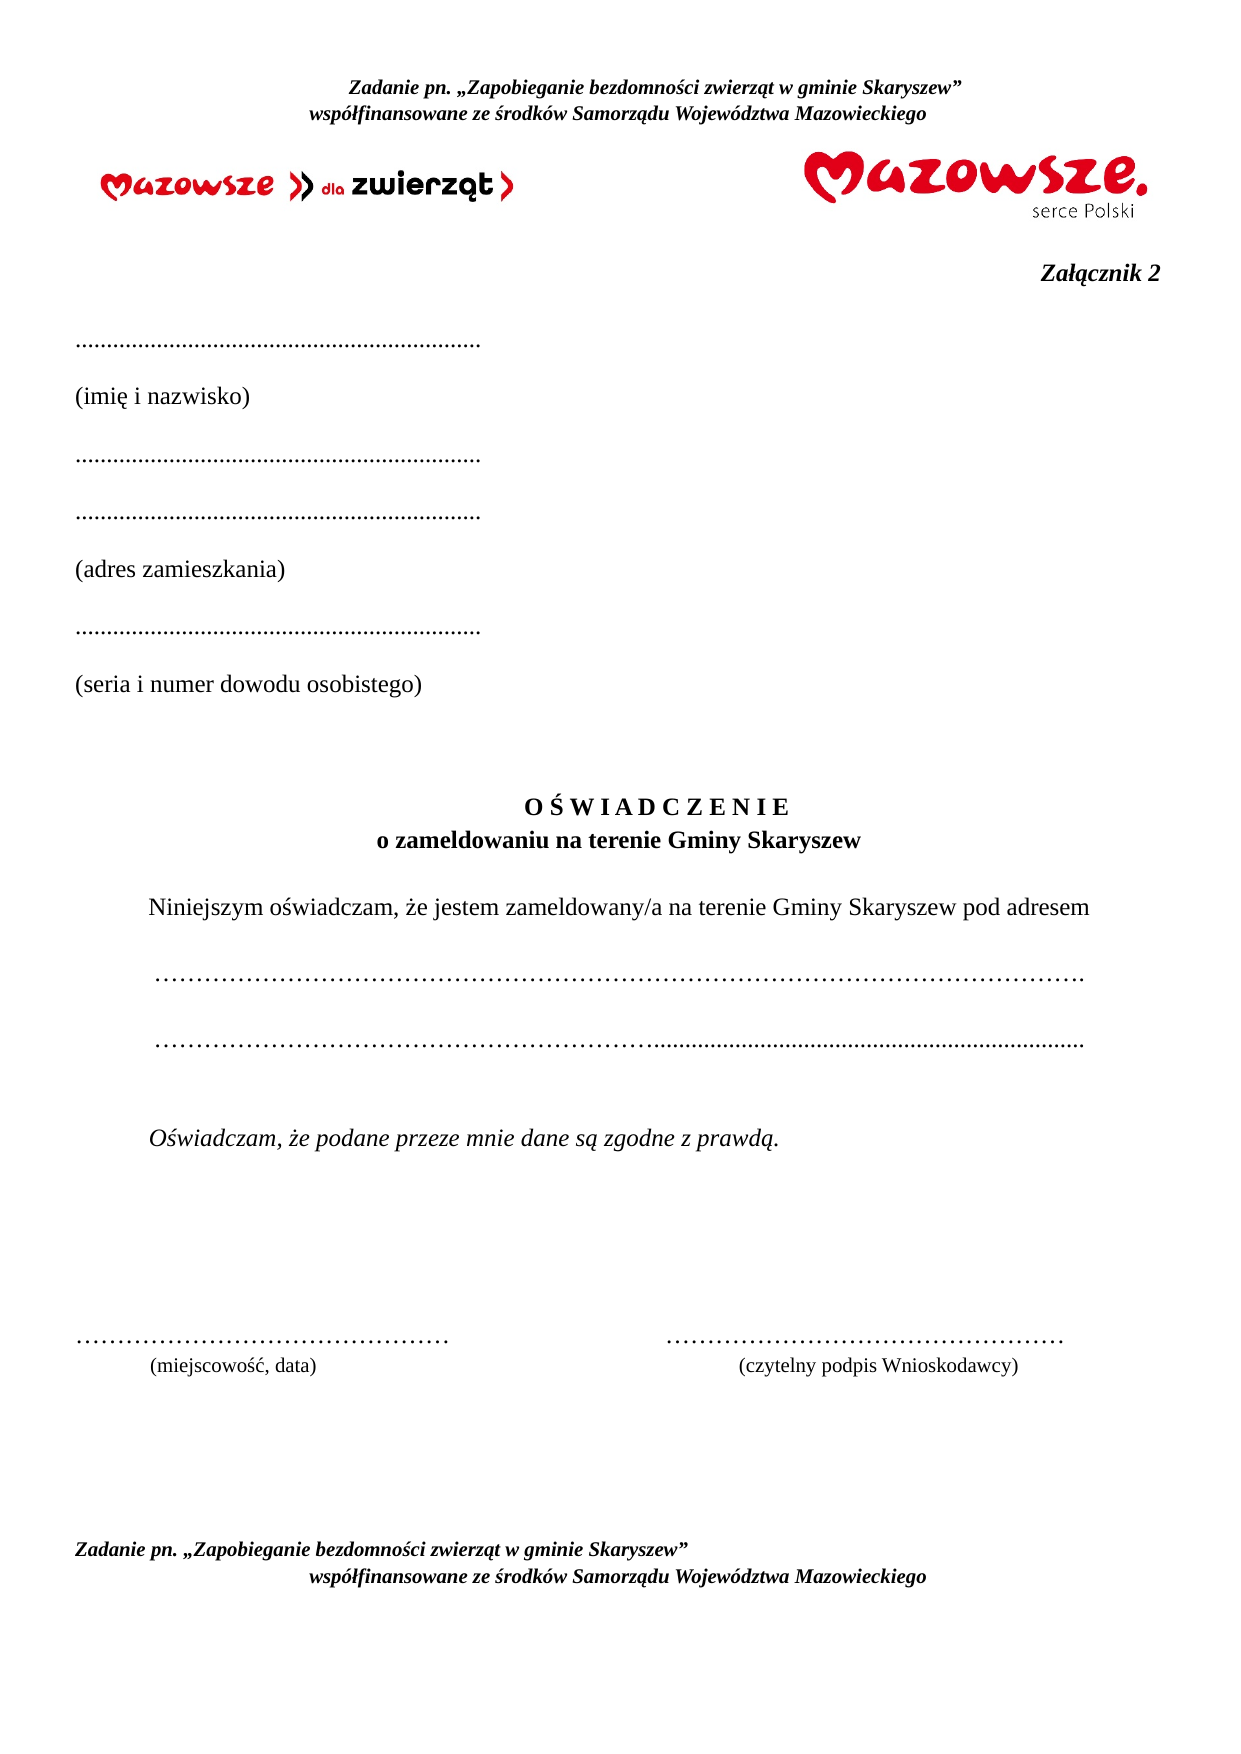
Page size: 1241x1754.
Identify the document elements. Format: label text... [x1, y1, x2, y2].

list O Ś W I A D C Z E N I E [150, 792, 1163, 821]
list (miejscowość, data) (czytelny podpis Wnioskodawcy) [150, 1353, 1163, 1377]
list (seria i numer dowodu osobistego) [75, 669, 1163, 698]
list ................................................................. [75, 324, 1163, 353]
list ……………………………………………………..................................................................... [75, 1024, 1163, 1052]
list współfinansowane ze środków Samorządu Województwa Mazowieckiego [75, 1564, 1163, 1588]
list o zameldowaniu na terenie Gminy Skaryszew [75, 826, 1163, 854]
list Zadanie pn. „Zapobieganie bezdomności zwierząt w gminie Skaryszew” [150, 75, 1163, 99]
list (adres zamieszkania) [75, 554, 1163, 583]
list Załącznik 2 [75, 258, 1163, 287]
list ................................................................. [75, 611, 1163, 640]
picture [790, 128, 1161, 227]
list ……………………………………… ………………………………………… [75, 1320, 1163, 1349]
list Niniejszym oświadczam, że jestem zameldowany/a na terenie Gminy Skaryszew pod adresem …………………………………………………………………………………………………. [75, 892, 1163, 986]
picture [75, 146, 538, 227]
list ................................................................. [75, 439, 1163, 468]
text Zadanie pn. „Zapobieganie bezdomności zwierząt w gminie Skaryszew” [75, 1537, 1163, 1561]
list współfinansowane ze środków Samorządu Województwa Mazowieckiego [75, 100, 1163, 124]
list Oświadczam, że podane przeze mnie dane są zgodne z prawdą. [75, 1123, 1163, 1151]
list ................................................................. [75, 496, 1163, 525]
list (imię i nazwisko) [75, 381, 1163, 410]
